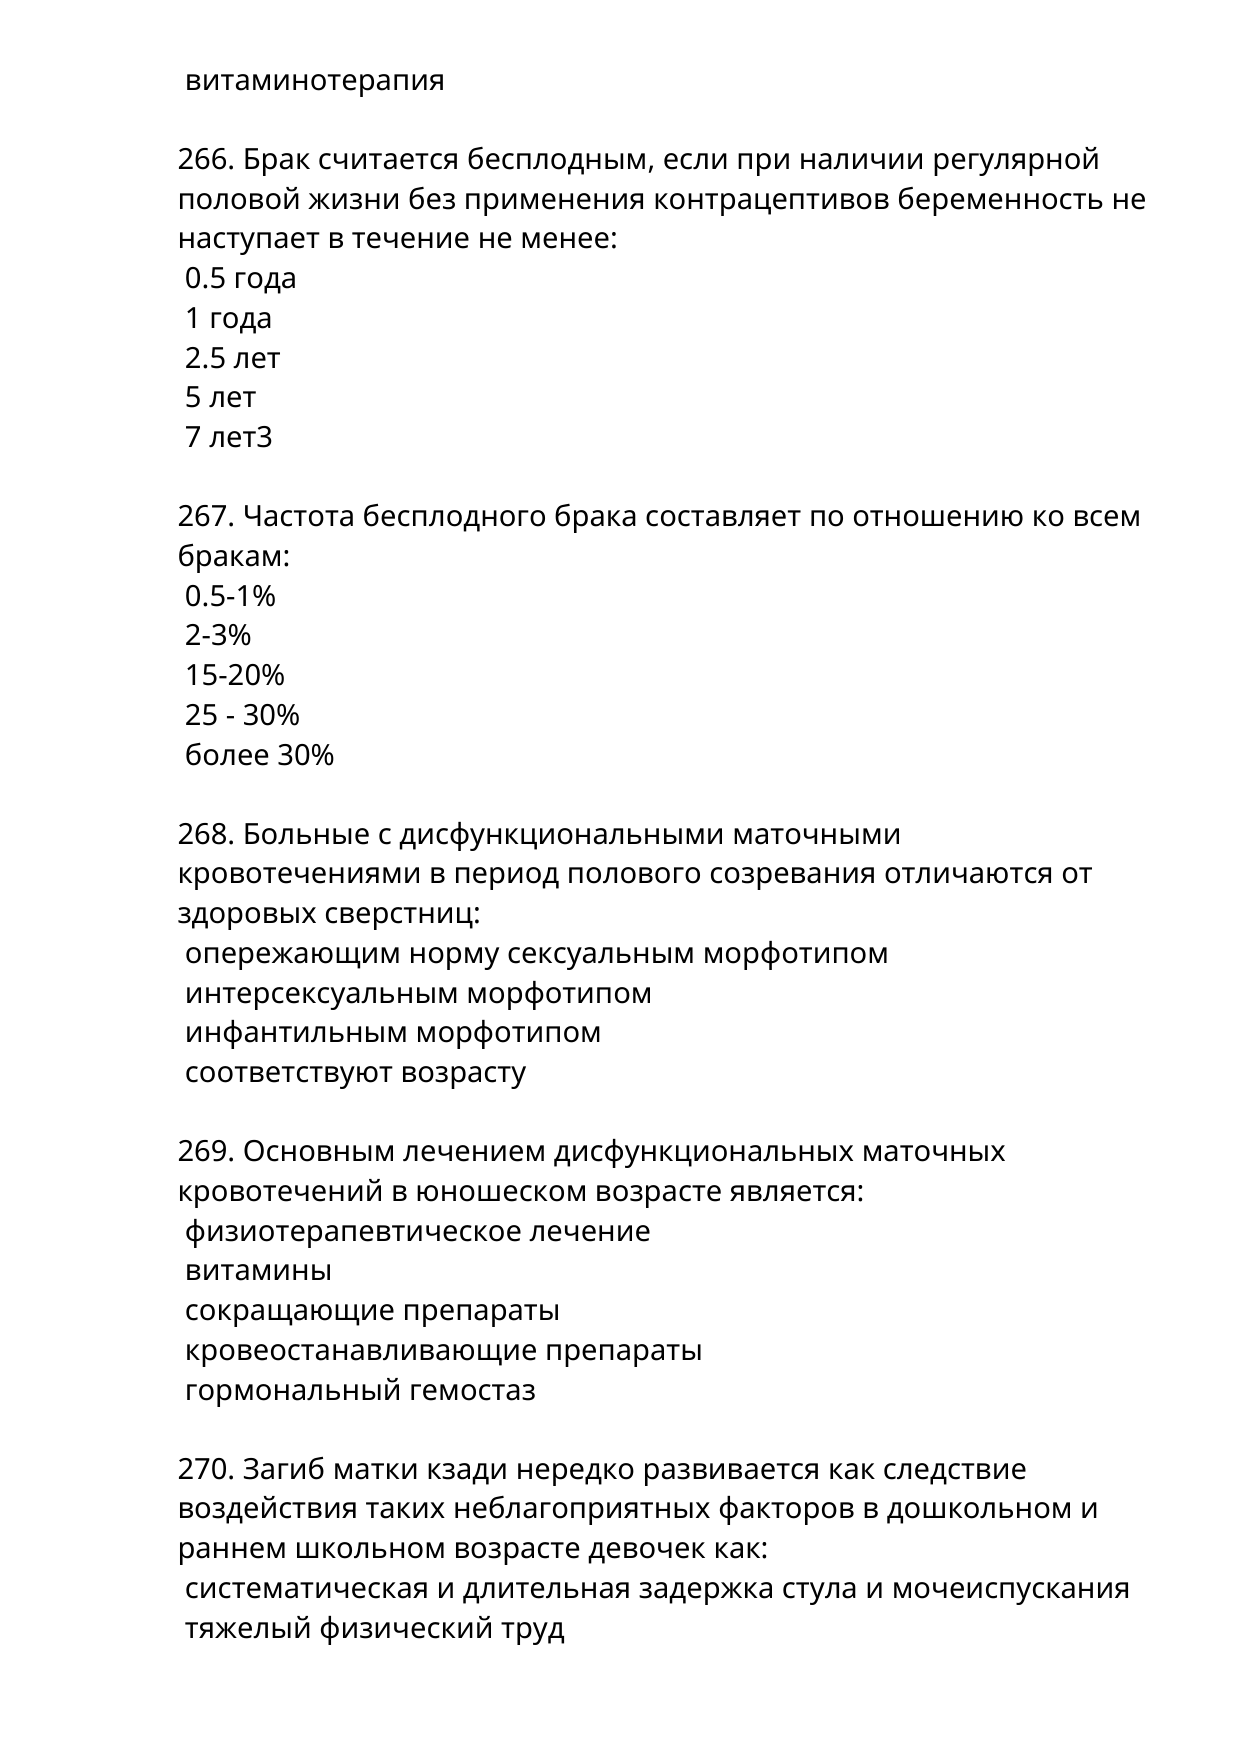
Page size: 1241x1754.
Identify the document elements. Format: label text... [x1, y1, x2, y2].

text витаминотерапия [177, 59, 1152, 99]
text 15-20% [177, 654, 1167, 694]
text 0.5 года [177, 257, 1167, 297]
text кровеостанавливающие препараты [177, 1329, 1152, 1369]
text витамины [177, 1250, 1152, 1289]
text гормональный гемостаз [177, 1369, 1152, 1408]
text 267. Частота бесплодного брака составляет по отношению ко всем бракам: [177, 496, 1167, 575]
text 266. Брак считается бесплодным, если при наличии регулярной половой жизни без применения контрацептивов беременность не наступает в течение не менее: [177, 138, 1167, 257]
text соответствуют возрасту [177, 1051, 1152, 1091]
text более 30% [177, 734, 1167, 773]
text 25 - 30% [177, 694, 1167, 734]
text 270. Загиб матки кзади нередко развивается как следствие воздействия таких неблагоприятных факторов в дошкольном и раннем школьном возрасте девочек как: [177, 1448, 1152, 1567]
text сокращающие препараты [177, 1289, 1152, 1329]
text физиотерапевтическое лечение [177, 1210, 1152, 1250]
text систематическая и длительная задержка стула и мочеиспускания [177, 1567, 1152, 1607]
text 7 лет3 [177, 416, 1167, 456]
text 5 лет [177, 377, 1167, 416]
text 269. Основным лечением дисфункциональных маточных кровотечений в юношеском возрасте является: [177, 1131, 1152, 1210]
text инфантильным морфотипом [177, 1012, 1152, 1051]
text тяжелый физический труд [177, 1607, 1152, 1647]
text 268. Больные с дисфункциональными маточными кровотечениями в период полового созревания отличаются от здоровых сверстниц: [177, 813, 1152, 932]
text 2-3% [177, 615, 1167, 654]
text 0.5-1% [177, 575, 1167, 615]
text 2.5 лет [177, 337, 1167, 377]
text опережающим норму сексуальным морфотипом [177, 932, 1152, 972]
text 1 года [177, 297, 1167, 337]
text интерсексуальным морфотипом [177, 972, 1152, 1012]
